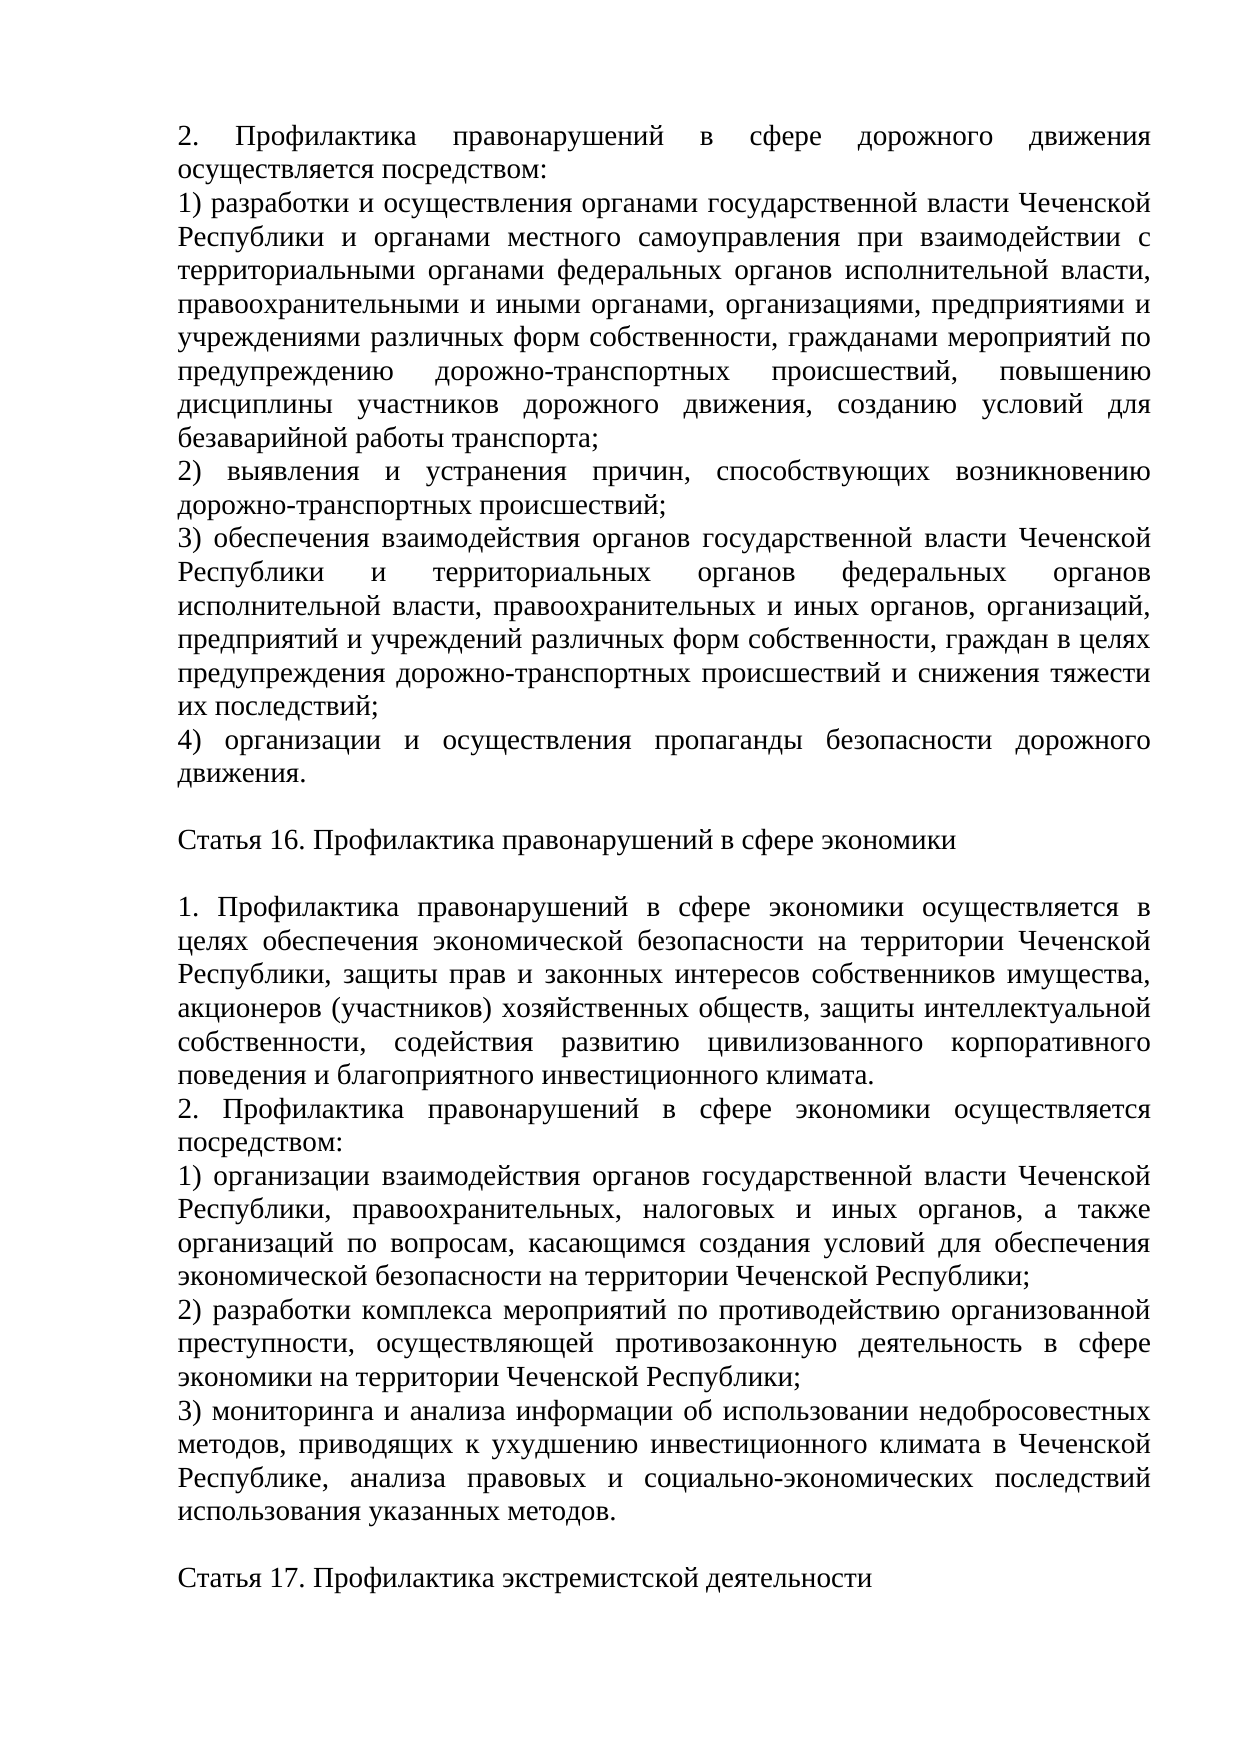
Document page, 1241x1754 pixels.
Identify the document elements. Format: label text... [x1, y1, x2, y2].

text 1) организации взаимодействия органов государственной власти Чеченской Республики, правоохранительных, налоговых и иных органов, а также организаций по вопросам, касающимся создания условий для обеспечения экономической безопасности на территории Чеченской Республики; [177, 1158, 1152, 1292]
text Статья 16. Профилактика правонарушений в сфере экономики [177, 822, 1152, 856]
text 4) организации и осуществления пропаганды безопасности дорожного движения. [177, 722, 1152, 789]
text 1. Профилактика правонарушений в сфере экономики осуществляется в целях обеспечения экономической безопасности на территории Чеченской Республики, защиты прав и законных интересов собственников имущества, акционеров (участников) хозяйственных обществ, защиты интеллектуальной собственности, содействия развитию цивилизованного корпоративного поведения и благоприятного инвестиционного климата. [177, 889, 1152, 1091]
text 3) обеспечения взаимодействия органов государственной власти Чеченской Республики и территориальных органов федеральных органов исполнительной власти, правоохранительных и иных органов, организаций, предприятий и учреждений различных форм собственности, граждан в целях предупреждения дорожно-транспортных происшествий и снижения тяжести их последствий; [177, 521, 1152, 722]
text 2. Профилактика правонарушений в сфере экономики осуществляется посредством: [177, 1091, 1152, 1158]
text 2. Профилактика правонарушений в сфере дорожного движения осуществляется посредством: [177, 118, 1152, 185]
text 2) выявления и устранения причин, способствующих возникновению дорожно-транспортных происшествий; [177, 453, 1152, 521]
text 3) мониторинга и анализа информации об использовании недобросовестных методов, приводящих к ухудшению инвестиционного климата в Чеченской Республике, анализа правовых и социально-экономических последствий использования указанных методов. [177, 1393, 1152, 1527]
text 1) разработки и осуществления органами государственной власти Чеченской Республики и органами местного самоуправления при взаимодействии с территориальными органами федеральных органов исполнительной власти, правоохранительными и иными органами, организациями, предприятиями и учреждениями различных форм собственности, гражданами мероприятий по предупреждению дорожно-транспортных происшествий, повышению дисциплины участников дорожного движения, созданию условий для безаварийной работы транспорта; [177, 185, 1152, 453]
text Статья 17. Профилактика экстремистской деятельности [177, 1560, 1152, 1594]
text 2) разработки комплекса мероприятий по противодействию организованной преступности, осуществляющей противозаконную деятельность в сфере экономики на территории Чеченской Республики; [177, 1292, 1152, 1393]
